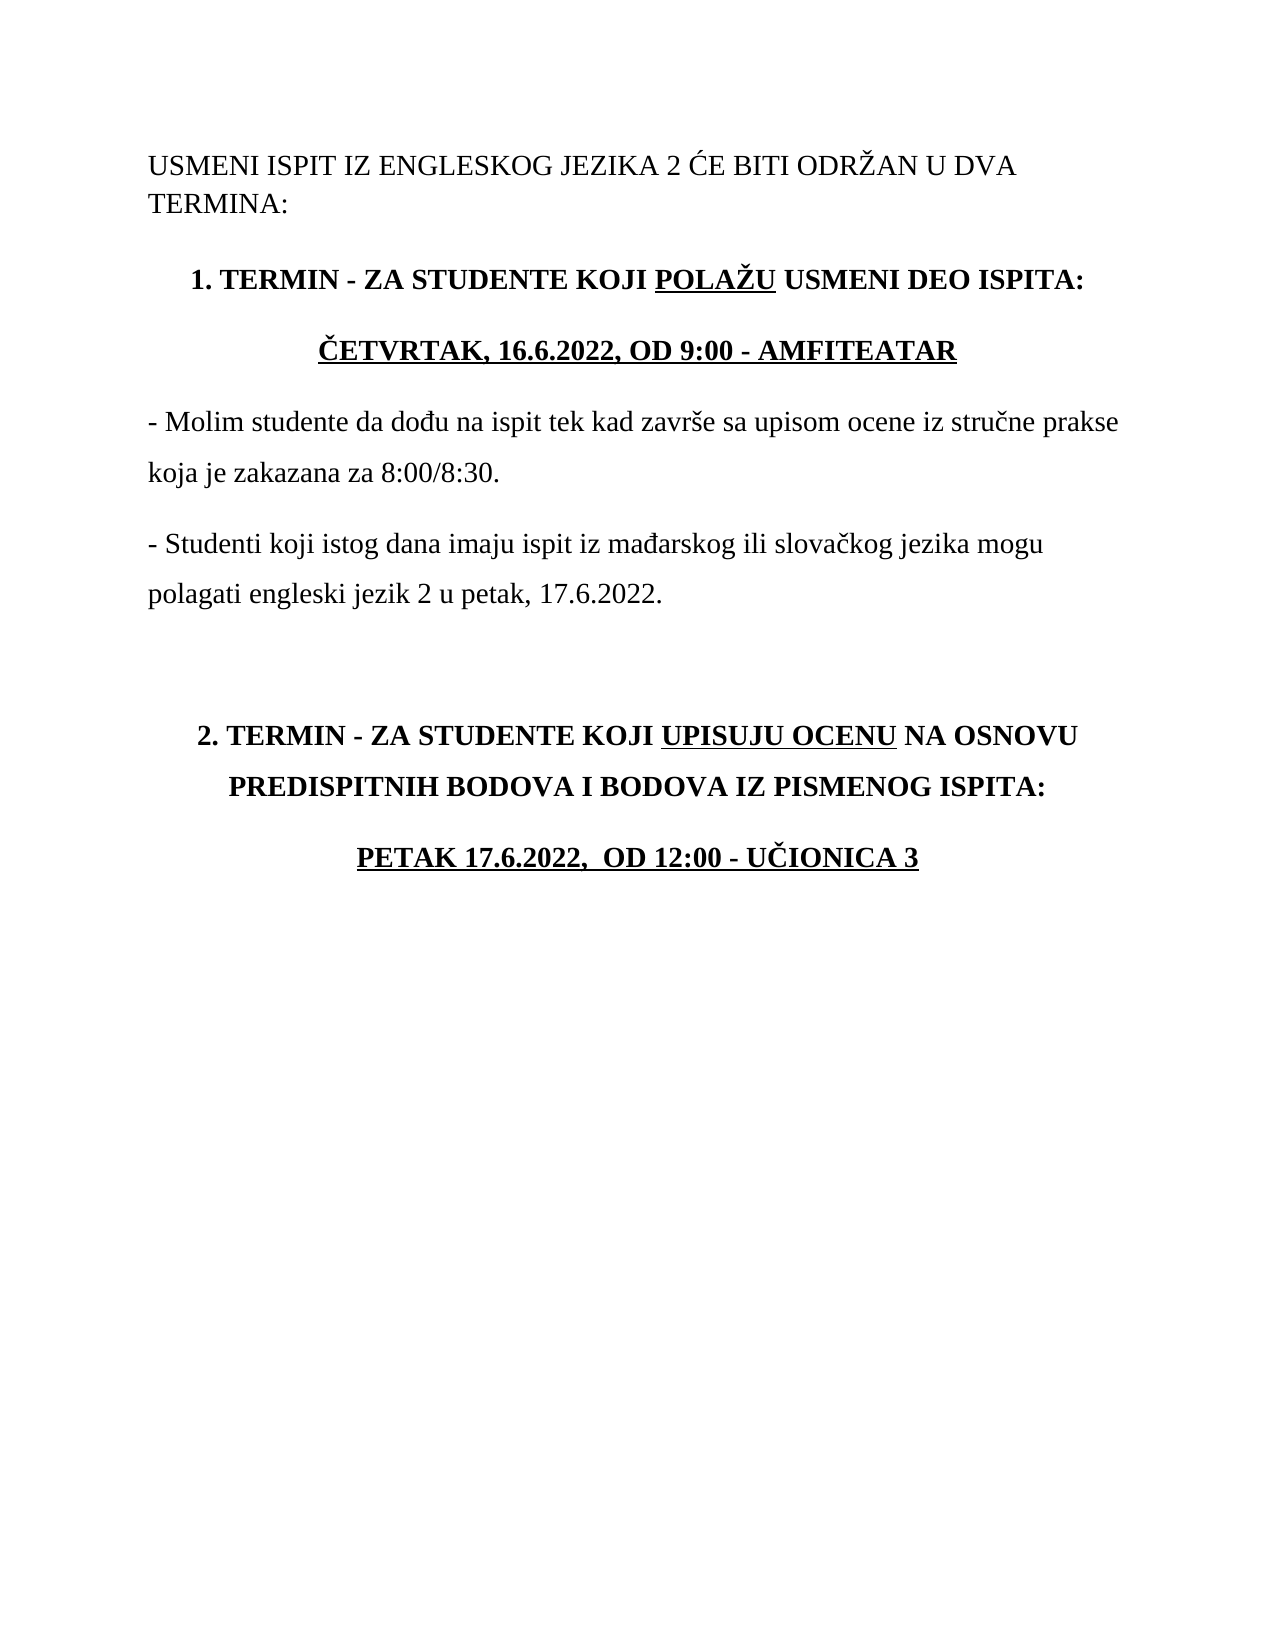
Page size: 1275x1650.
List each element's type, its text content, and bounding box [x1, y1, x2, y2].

text - Molim studente da dođu na ispit tek kad završe sa upisom ocene iz stručne prakse koja je zakazana za 8:00/8:30. [148, 404, 1127, 488]
text USMENI ISPIT IZ ENGLESKOG JEZIKA 2 ĆE BITI ODRŽAN U DVA TERMINA: [148, 148, 1127, 220]
text PETAK 17.6.2022, OD 12:00 - UČIONICA 3 [148, 840, 1127, 873]
text ČETVRTAK, 16.6.2022, OD 9:00 - AMFITEATAR [148, 333, 1127, 367]
text - Studenti koji istog dana imaju ispit iz mađarskog ili slovačkog jezika mogu polagati engleski jezik 2 u petak, 17.6.2022. [148, 526, 1127, 610]
text 2. TERMIN - ZA STUDENTE KOJI UPISUJU OCENU NA OSNOVU PREDISPITNIH BODOVA I BODOVA IZ PISMENOG ISPITA: [148, 718, 1127, 802]
text 1. TERMIN - ZA STUDENTE KOJI POLAŽU USMENI DEO ISPITA: [148, 262, 1127, 296]
